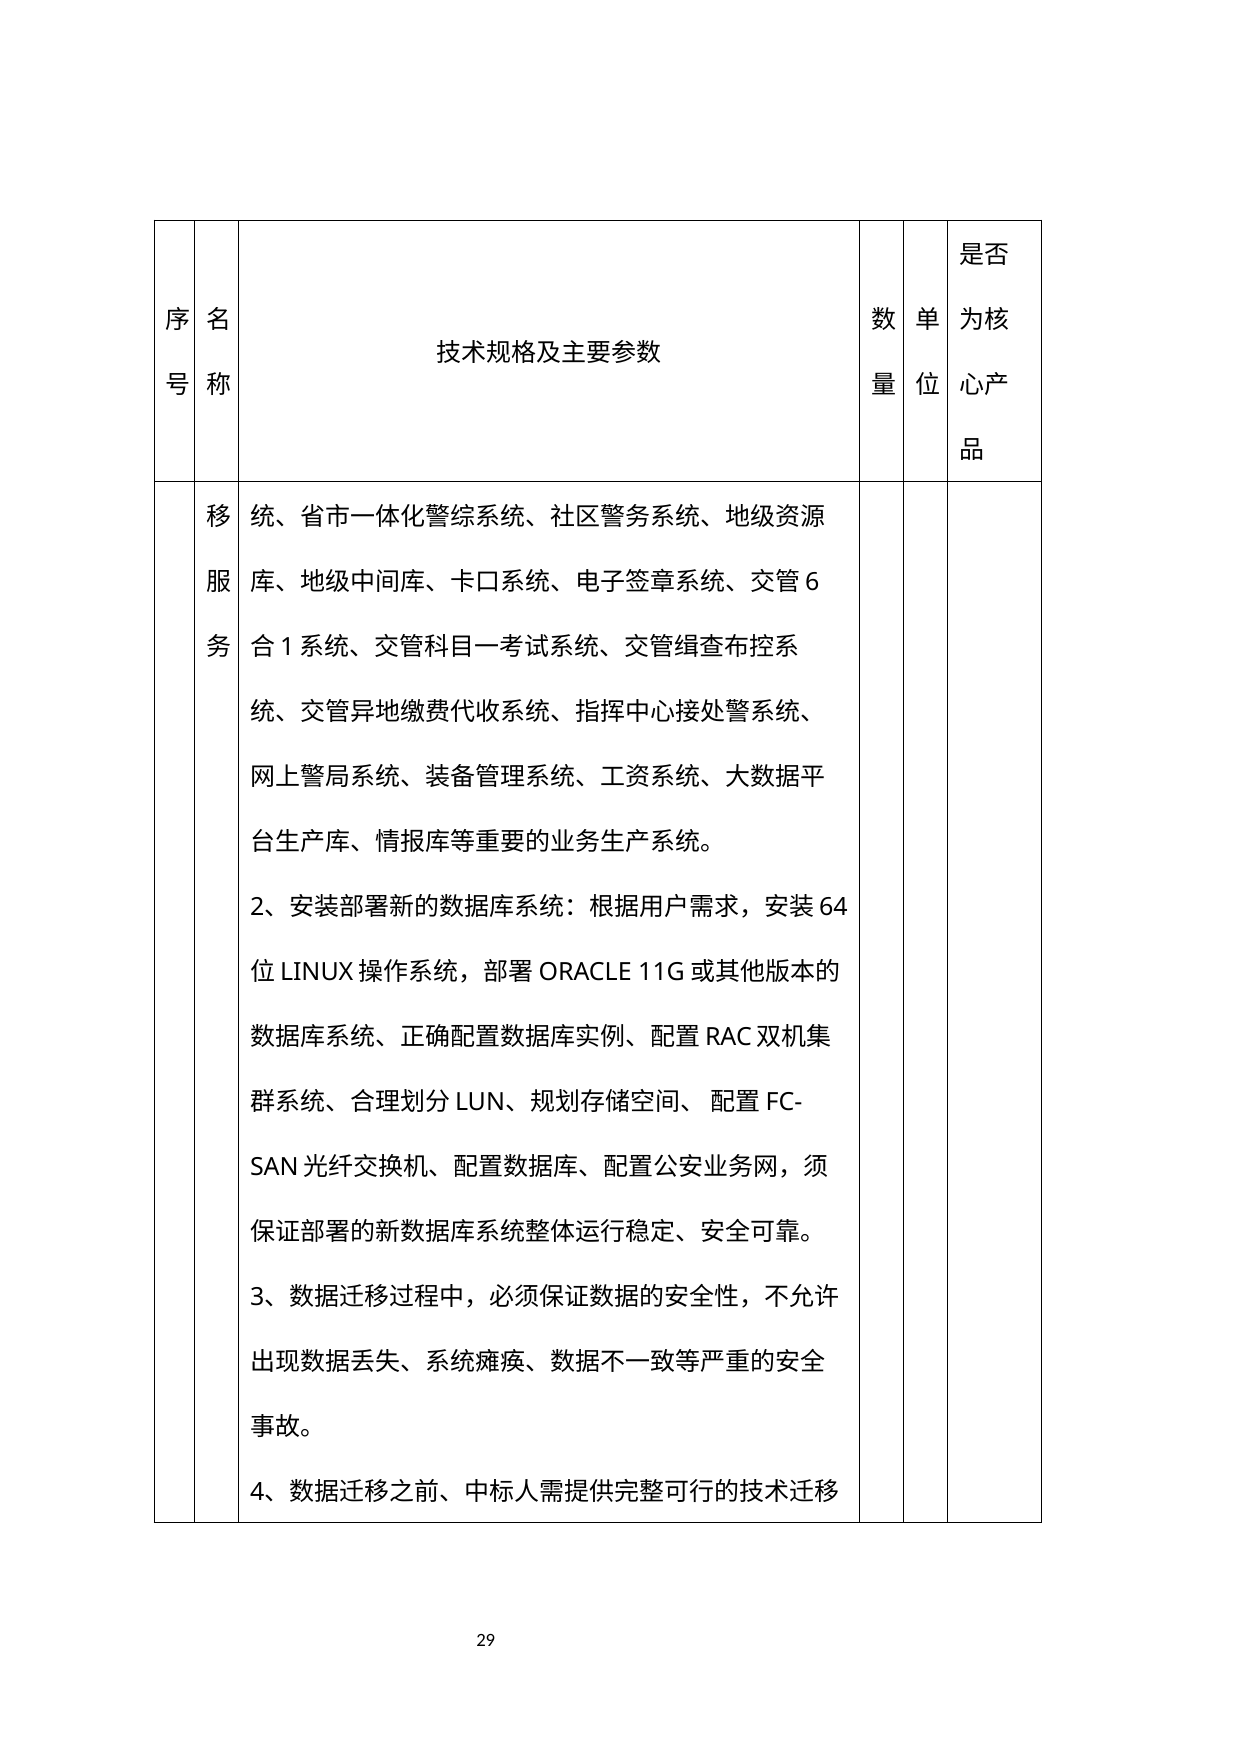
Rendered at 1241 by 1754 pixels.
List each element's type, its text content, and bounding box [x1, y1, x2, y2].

table_cell 套 [904, 482, 947, 1522]
table_header 数量 [860, 221, 903, 481]
table_header 技术规格及主要参数 [239, 221, 859, 481]
table_header 名称 [195, 221, 238, 481]
table_cell 数据库迁移服务 [195, 482, 238, 1522]
table_header 序号 [155, 221, 194, 481]
table_cell 5 [860, 482, 903, 1522]
table_header 是否为核心产品 [948, 221, 1041, 481]
table_cell 6 [155, 482, 194, 1522]
table_cell 否 [948, 482, 1041, 1522]
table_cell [239, 482, 859, 1522]
table_header 单位 [904, 221, 947, 481]
